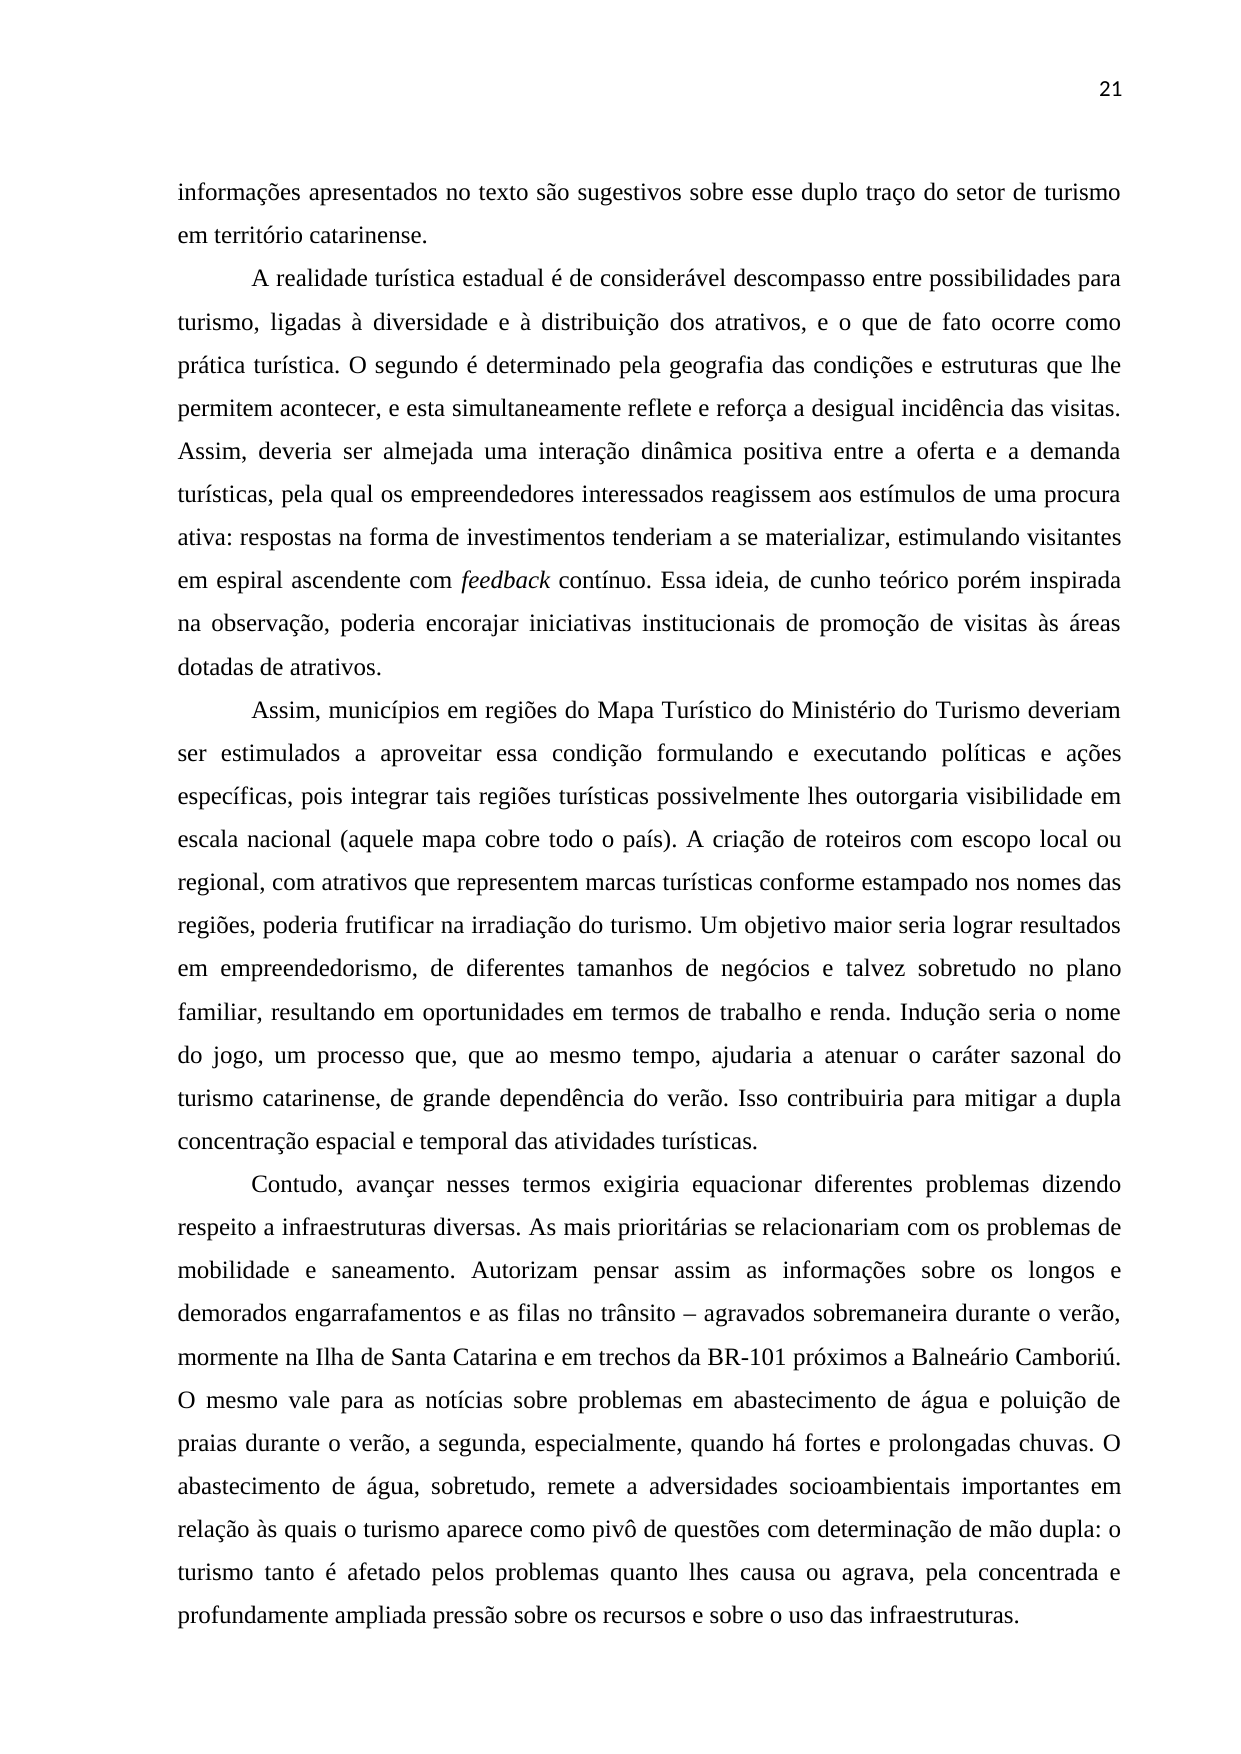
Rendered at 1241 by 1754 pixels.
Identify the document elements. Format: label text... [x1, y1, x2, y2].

text Assim, municípios em regiões do Mapa Turístico do Ministério do Turismo deveriam ser estimulados a aproveitar essa condição formulando e executando políticas e ações específicas, pois integrar tais regiões turísticas possivelmente lhes outorgaria visibilidade em escala nacional (aquele mapa cobre todo o país). A criação de roteiros com escopo local ou regional, com atrativos que representem marcas turísticas conforme estampado nos nomes das regiões, poderia frutificar na irradiação do turismo. Um objetivo maior seria lograr resultados em empreendedorismo, de diferentes tamanhos de negócios e talvez sobretudo no plano familiar, resultando em oportunidades em termos de trabalho e renda. Indução seria o nome do jogo, um processo que, que ao mesmo tempo, ajudaria a atenuar o caráter sazonal do turismo catarinense, de grande dependência do verão. Isso contribuiria para mitigar a dupla concentração espacial e temporal das atividades turísticas. [177, 695, 1122, 1155]
text Contudo, avançar nesses termos exigiria equacionar diferentes problemas dizendo respeito a infraestruturas diversas. As mais prioritárias se relacionariam com os problemas de mobilidade e saneamento. Autorizam pensar assim as informações sobre os longos e demorados engarrafamentos e as filas no trânsito – agravados sobremaneira durante o verão, mormente na Ilha de Santa Catarina e em trechos da BR-101 próximos a Balneário Camboriú. O mesmo vale para as notícias sobre problemas em abastecimento de água e poluição de praias durante o verão, a segunda, especialmente, quando há fortes e prolongadas chuvas. O abastecimento de água, sobretudo, remete a adversidades socioambientais importantes em relação às quais o turismo aparece como pivô de questões com determinação de mão dupla: o turismo tanto é afetado pelos problemas quanto lhes causa ou agrava, pela concentrada e profundamente ampliada pressão sobre os recursos e sobre o uso das infraestruturas. [177, 1169, 1122, 1629]
text A realidade turística estadual é de considerável descompasso entre possibilidades para turismo, ligadas à diversidade e à distribuição dos atrativos, e o que de fato ocorre como prática turística. O segundo é determinado pela geografia das condições e estruturas que lhe permitem acontecer, e esta simultaneamente reflete e reforça a desigual incidência das visitas. Assim, deveria ser almejada uma interação dinâmica positiva entre a oferta e a demanda turísticas, pela qual os empreendedores interessados reagissem aos estímulos de uma procura ativa: respostas na forma de investimentos tenderiam a se materializar, estimulando visitantes em espiral ascendente com feedback contínuo. Essa ideia, de cunho teórico porém inspirada na observação, poderia encorajar iniciativas institucionais de promoção de visitas às áreas dotadas de atrativos. [177, 263, 1122, 680]
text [177, 177, 1122, 249]
